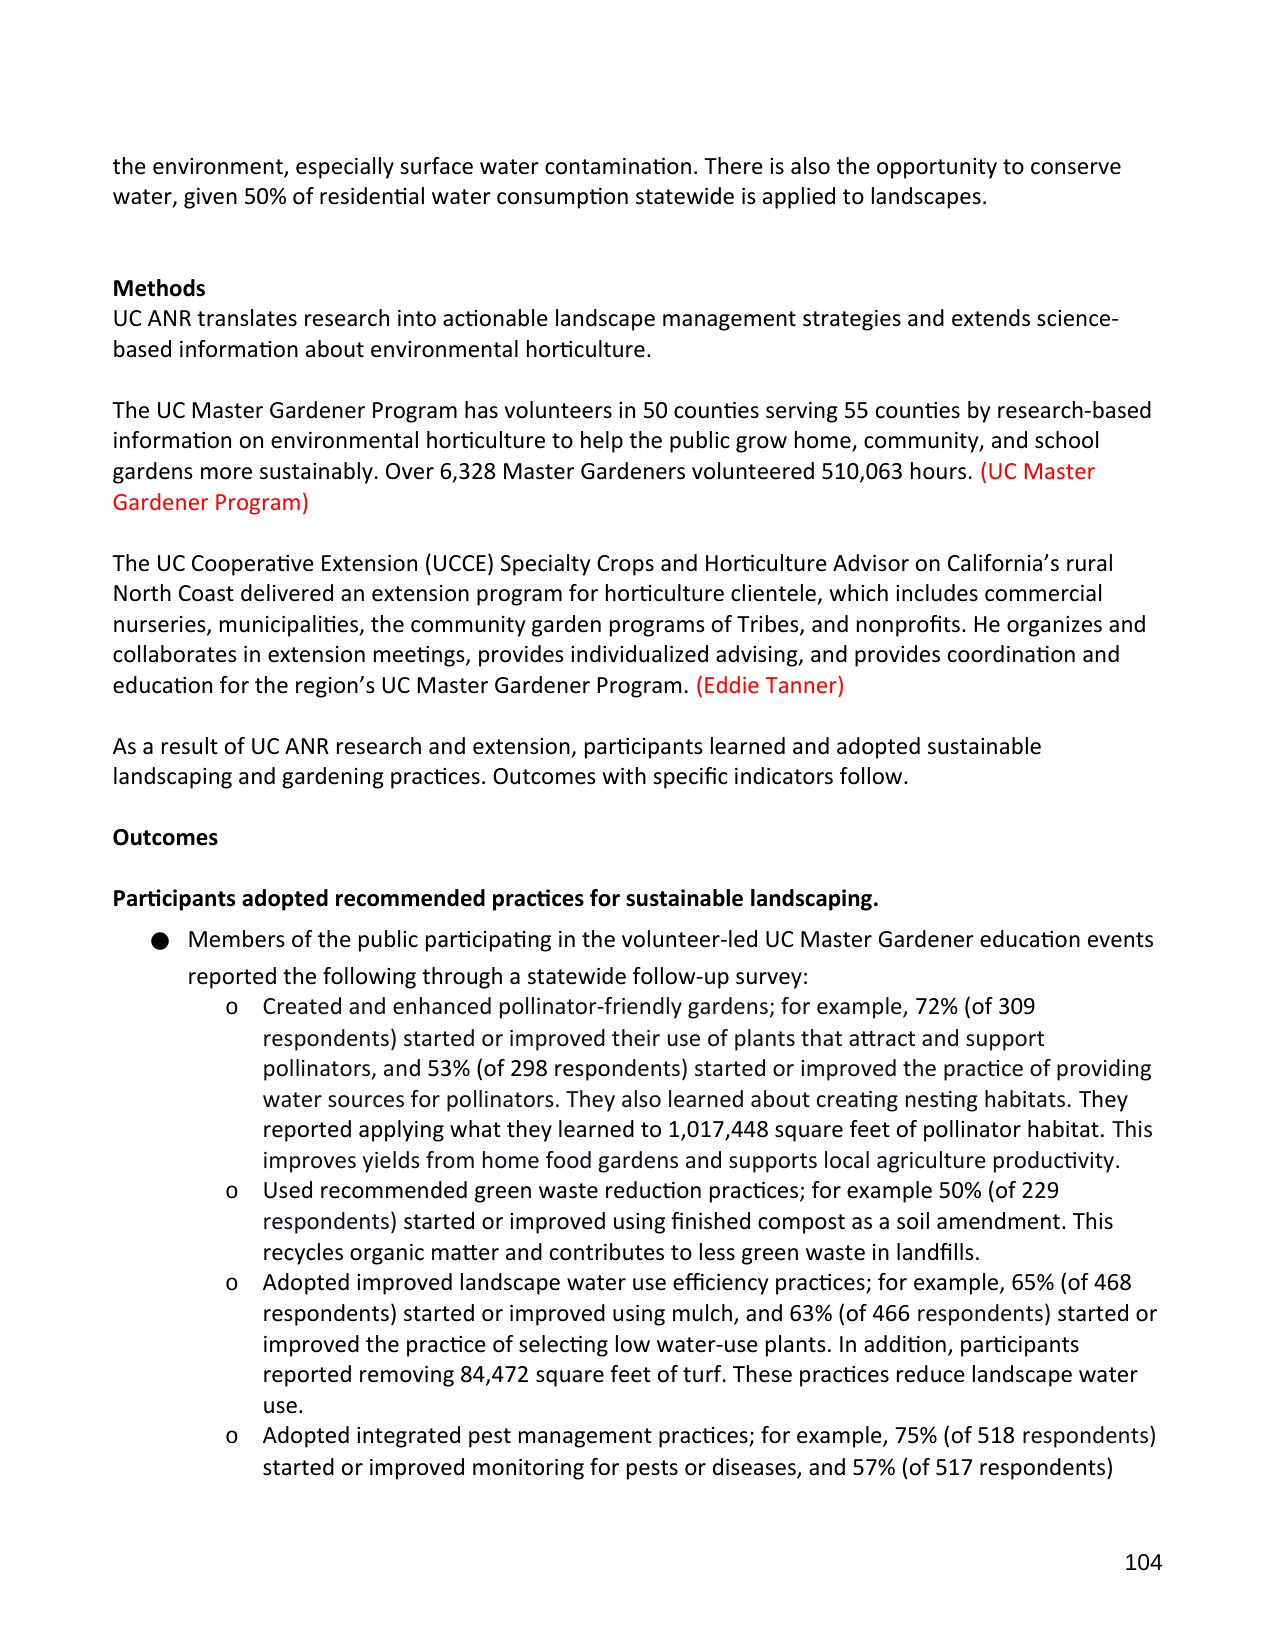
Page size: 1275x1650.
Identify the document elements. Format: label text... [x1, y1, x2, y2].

text The UC Cooperative Extension (UCCE) Specialty Crops and Horticulture Advisor on California’s rural North Coast delivered an extension program for horticulture clientele, which includes commercial nurseries, municipalities, the community garden programs of Tribes, and nonprofits. He organizes and collaborates in extension meetings, provides individualized advising, and provides coordination and education for the region’s UC Master Gardener Program. (Eddie Tanner) [112, 547, 1162, 699]
list Used recommended green waste reduction practices; for example 50% (of 229 respondents) started or improved using finished compost as a soil amendment. This recycles organic matter and contributes to less green waste in landfills. [225, 1174, 1162, 1266]
text As a result of UC ANR research and extension, participants learned and adopted sustainable landscaping and gardening practices. Outcomes with specific indicators follow. [112, 730, 1162, 791]
list Adopted improved landscape water use efficiency practices; for example, 65% (of 468 respondents) started or improved using mulch, and 63% (of 466 respondents) started or improved the practice of selecting low water-use plants. In addition, participants reported removing 84,472 square feet of turf. These practices reduce landscape water use. [225, 1266, 1162, 1420]
list Created and enhanced pollinator-friendly gardens; for example, 72% (of 309 respondents) started or improved their use of plants that attract and support pollinators, and 53% (of 298 respondents) started or improved the practice of providing water sources for pollinators. They also learned about creating nesting habitats. They reported applying what they learned to 1,017,448 square feet of pollinator habitat. This improves yields from home food gardens and supports local agriculture productivity. [225, 991, 1162, 1174]
text Outcomes [112, 821, 1162, 852]
text Methods [112, 272, 1162, 303]
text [112, 150, 1162, 211]
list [225, 1420, 1162, 1481]
text Participants adopted recommended practices for sustainable landscaping. [112, 882, 1162, 913]
text UC ANR translates research into actionable landscape management strategies and extends science-based information about environmental horticulture. [112, 303, 1162, 364]
text The UC Master Gardener Program has volunteers in 50 counties serving 55 counties by research-based information on environmental horticulture to help the public grow home, community, and school gardens more sustainably. Over 6,328 Master Gardeners volunteered 510,063 hours. (UC Master Gardener Program) [112, 394, 1162, 516]
list Members of the public participating in the volunteer-led UC Master Gardener education events reported the following through a statewide follow-up survey: [150, 913, 1162, 991]
